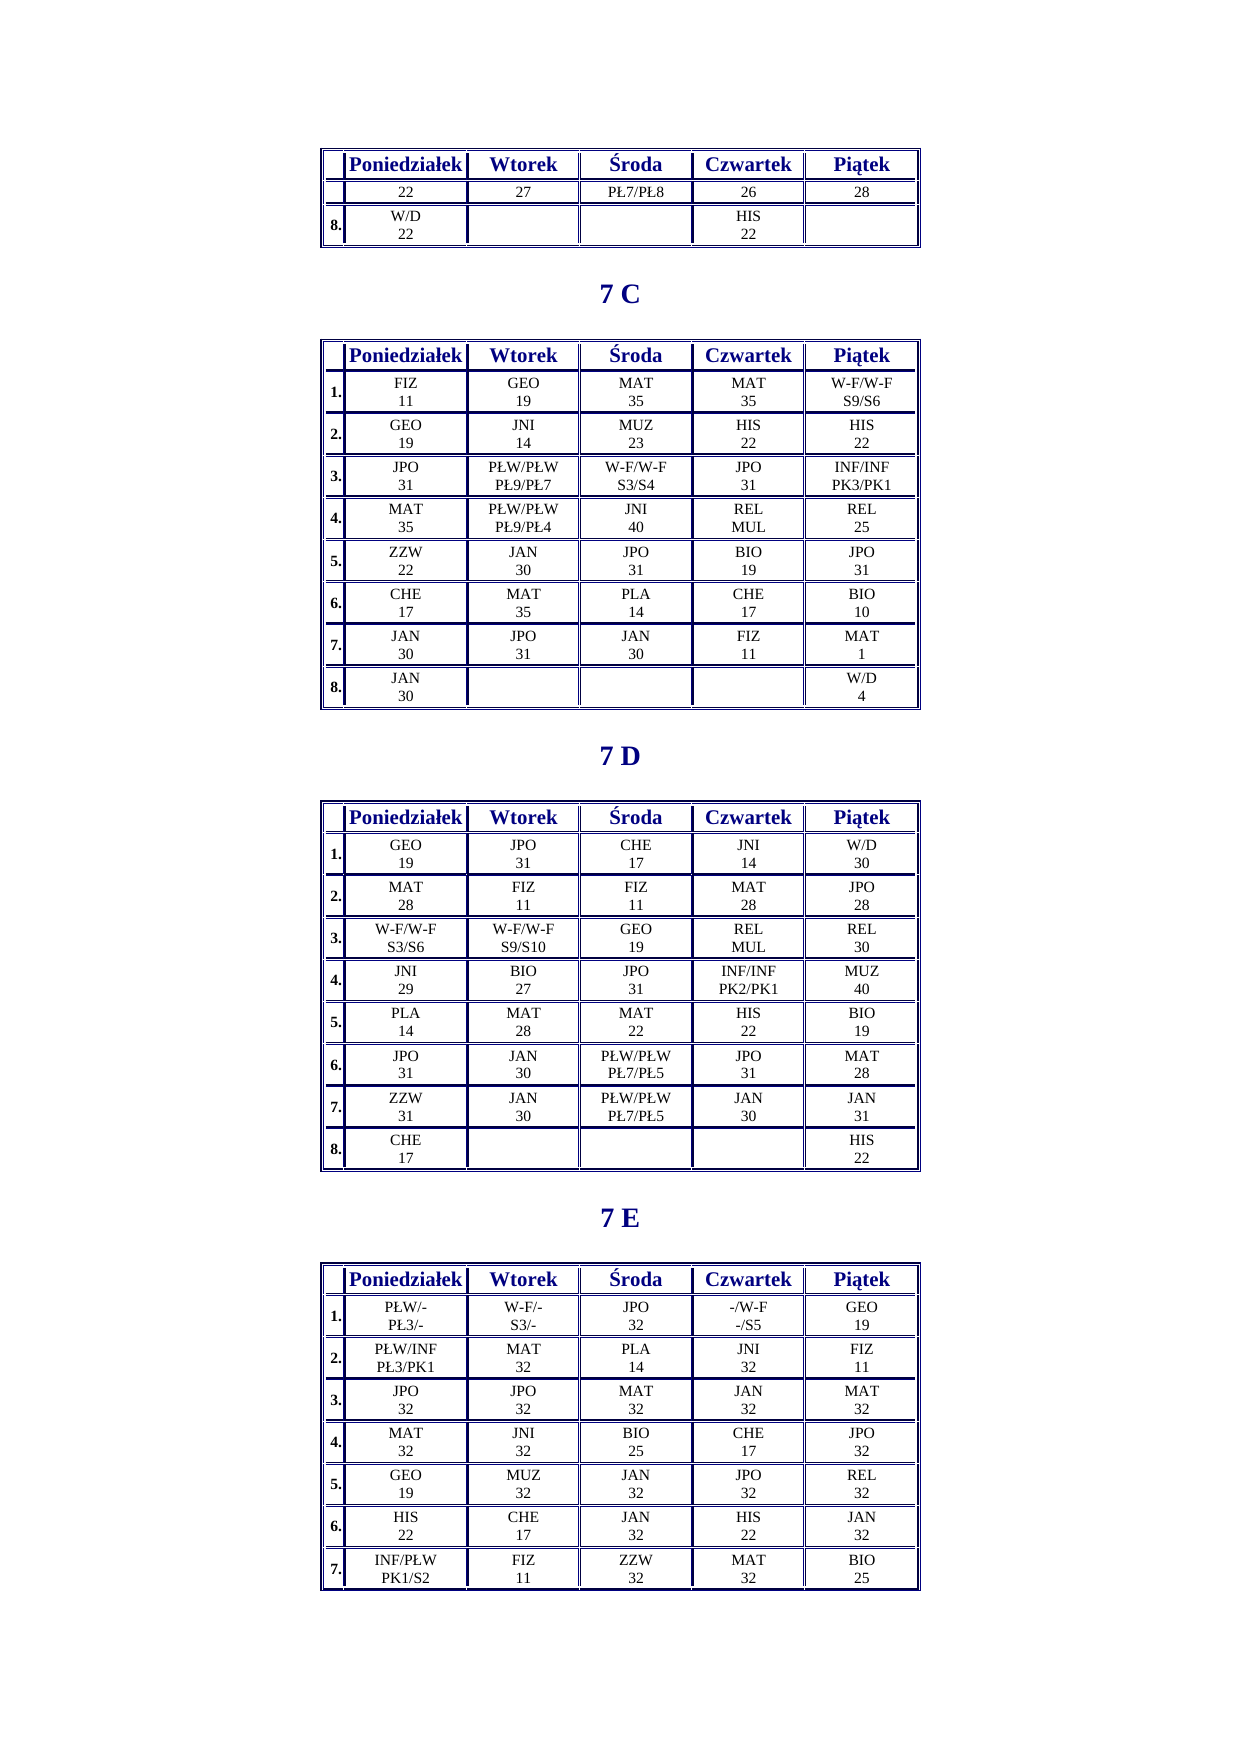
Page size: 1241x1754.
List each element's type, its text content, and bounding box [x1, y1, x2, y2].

table_cell 4. [324, 1419, 343, 1461]
table_cell REL 28 [806, 178, 918, 202]
table_cell [580, 206, 692, 244]
table_cell JPO 31 [346, 1045, 466, 1084]
table_cell MAT 32 [692, 1549, 804, 1588]
table_cell ZZW 32 [580, 1549, 692, 1588]
table_header Środa [580, 340, 692, 369]
table_cell 4. [324, 957, 343, 999]
table_cell HIS 22 [346, 1507, 466, 1546]
table_cell MAT 35 [469, 583, 578, 622]
table_cell HIS 22 [805, 1126, 917, 1168]
table_cell 7. [324, 622, 343, 664]
table_header Poniedziałek [344, 149, 467, 178]
table_cell REL 30 [806, 915, 918, 957]
table_cell W/D 22 [344, 206, 467, 244]
table_cell JAN 32 [806, 1504, 918, 1546]
table_cell PŁW/PŁW PŁ7/PŁ8 [581, 182, 691, 202]
table_cell JPO 31 [469, 834, 578, 873]
table_cell CHE 17 [469, 1507, 578, 1546]
table_cell [467, 1129, 579, 1168]
table_cell W-F/- S3/- [469, 1296, 578, 1335]
table_cell JPO 32 [346, 1380, 466, 1419]
table_cell JAN 31 [806, 1084, 917, 1126]
table_cell ZZW 22 [346, 541, 466, 580]
table_cell REL 26 [694, 182, 803, 202]
table_cell [580, 668, 692, 706]
table_header Czwartek [692, 804, 804, 831]
table_cell MAT 27 [469, 182, 578, 202]
table_cell MAT 32 [346, 1423, 466, 1461]
table_cell JNI 40 [581, 499, 691, 538]
table_cell 3. [324, 1377, 343, 1419]
table_cell MAT 32 [469, 1338, 578, 1377]
table_cell MAT 35 [581, 372, 691, 411]
table_cell CHE 17 [581, 834, 691, 873]
table_header Piątek [805, 342, 917, 369]
table_header Poniedziałek [344, 1264, 467, 1293]
table_header Środa [580, 149, 692, 178]
table_cell 1. [322, 831, 344, 873]
table_header Wtorek [467, 342, 579, 369]
table_header Środa [580, 802, 692, 831]
table_cell -/W-F -/S5 [694, 1296, 803, 1335]
table_cell 4. [324, 495, 343, 538]
table_cell 8. [324, 1126, 344, 1168]
table_cell JAN 30 [346, 625, 466, 664]
table_cell MAT 28 [694, 876, 803, 915]
table_header [324, 1264, 344, 1293]
table_cell INF/INF PK3/PK1 [806, 453, 918, 495]
table_cell JPO 28 [806, 873, 919, 915]
table_header Czwartek [692, 1266, 804, 1293]
table_cell ZZW 31 [346, 1087, 466, 1126]
table_cell MAT 35 [346, 499, 466, 538]
table_cell MUZ 32 [469, 1465, 578, 1503]
table_header Poniedziałek [344, 340, 467, 369]
table_cell W/D 4 [805, 664, 918, 706]
table_header Poniedziałek [344, 802, 467, 831]
table_cell JPO 31 [581, 961, 691, 999]
table_cell JNI 32 [469, 1423, 578, 1461]
table_cell PŁW/- PŁ3/- [346, 1296, 466, 1335]
table_cell [467, 668, 579, 706]
table_cell [580, 1129, 692, 1168]
table_cell JAN 30 [581, 625, 691, 664]
table_cell 6. [322, 1042, 344, 1084]
table_cell REL MUL [694, 499, 803, 538]
table_header Wtorek [467, 804, 579, 831]
table_cell FIZ 11 [581, 876, 691, 915]
table_cell JPO 31 [805, 538, 919, 580]
table_cell 1. [324, 369, 343, 411]
table_header [322, 149, 344, 178]
table_cell MUZ 40 [806, 957, 918, 999]
text 7 C [148, 277, 1093, 309]
table_cell GEO 19 [346, 414, 466, 453]
table_cell JPO 31 [581, 541, 691, 580]
table_cell REL 25 [806, 495, 918, 538]
table_header Wtorek [467, 1266, 579, 1293]
table_cell HIS 22 [694, 1003, 803, 1042]
table_cell [467, 206, 579, 244]
table_cell PLA 14 [346, 1003, 466, 1042]
table_cell 2. [324, 411, 343, 453]
table_cell 6. [324, 1504, 343, 1546]
table_cell MAT 22 [581, 1003, 691, 1042]
table_cell REL 32 [806, 1461, 918, 1503]
text 7 E [148, 1201, 1093, 1233]
table_cell JAN 30 [469, 1045, 578, 1084]
table_header Piątek [805, 151, 917, 178]
table_cell PŁW/PŁW PŁ9/PŁ7 [469, 457, 578, 495]
table_cell BIO 25 [581, 1423, 691, 1461]
table_cell FIZ 11 [694, 625, 803, 664]
table_cell 2. [322, 873, 343, 915]
table_cell 7. [322, 1546, 344, 1588]
table_cell MAT 28 [469, 1003, 578, 1042]
table_cell 5. [324, 1000, 343, 1042]
table_cell INF/INF PK2/PK1 [694, 961, 803, 999]
table_cell CHE 17 [694, 583, 803, 622]
table_cell BIO 10 [805, 580, 919, 622]
table_cell GEO 19 [581, 919, 691, 957]
table_header [324, 340, 344, 369]
table_cell GEO 19 [346, 834, 466, 873]
table_cell [692, 668, 804, 706]
table_cell JAN 32 [694, 1380, 803, 1419]
table_cell 7. [324, 178, 343, 202]
table_cell [692, 1129, 804, 1168]
table_cell FIZ 11 [469, 876, 578, 915]
table_cell JPO 32 [581, 1296, 691, 1335]
table_cell MAT 32 [806, 1377, 917, 1419]
table_cell JPO 31 [346, 457, 466, 495]
table_cell CHE 17 [346, 583, 466, 622]
table_cell JAN 30 [344, 668, 467, 706]
table_cell 2. [322, 1335, 344, 1377]
table_cell JAN 30 [469, 1087, 578, 1126]
table_cell 3. [324, 453, 343, 495]
table_cell JAN 30 [469, 541, 578, 580]
table_cell JAN 32 [581, 1507, 691, 1546]
table_cell JNI 29 [346, 961, 466, 999]
table_cell 6. [322, 580, 344, 622]
table_cell 5. [322, 538, 344, 580]
table_cell JNI 14 [469, 414, 578, 453]
table_cell JPO 32 [694, 1465, 803, 1503]
table_cell CHE 17 [344, 1129, 467, 1168]
table_cell PŁW/PŁW PŁ9/PŁ4 [469, 499, 578, 538]
table_cell JNI 14 [694, 834, 803, 873]
table_cell HIS 22 [346, 182, 466, 202]
table_header Wtorek [467, 151, 579, 178]
table_cell PŁW/PŁW PŁ7/PŁ5 [581, 1045, 691, 1084]
table_cell FIZ 11 [346, 372, 466, 411]
table_cell BIO 19 [694, 541, 803, 580]
table_cell [805, 202, 918, 244]
table_cell MAT 32 [581, 1380, 691, 1419]
table_cell JNI 32 [694, 1338, 803, 1377]
table_cell JAN 32 [581, 1465, 691, 1503]
table_cell PŁW/PŁW PŁ7/PŁ5 [581, 1087, 691, 1126]
table_header Piątek [805, 1266, 917, 1293]
table_cell REL MUL [694, 919, 803, 957]
table_cell PLA 14 [581, 1338, 691, 1377]
table_cell W-F/W-F S3/S4 [581, 457, 691, 495]
table_cell MAT 28 [805, 1042, 919, 1084]
table_cell W/D 30 [805, 831, 919, 873]
table_cell JPO 32 [469, 1380, 578, 1419]
table_cell MAT 35 [694, 372, 803, 411]
table_cell 1. [322, 1293, 344, 1335]
text 7 D [148, 739, 1093, 771]
table_cell BIO 27 [469, 961, 578, 999]
table_cell 8. [324, 202, 344, 244]
table_cell 3. [324, 915, 343, 957]
table_cell 8. [324, 664, 344, 706]
table_cell MAT 28 [346, 876, 466, 915]
table_cell GEO 19 [346, 1465, 466, 1503]
table_cell HIS 22 [694, 1507, 803, 1546]
table_cell BIO 19 [806, 1000, 918, 1042]
table_header Czwartek [692, 151, 804, 178]
table_header [324, 802, 344, 831]
table_cell INF/PŁW PK1/S2 [344, 1549, 467, 1588]
table_cell BIO 25 [805, 1546, 919, 1588]
table_cell 5. [324, 1461, 343, 1503]
table_cell HIS 22 [692, 206, 804, 244]
table_cell 7. [324, 1084, 343, 1126]
table_cell JAN 30 [694, 1087, 803, 1126]
table_cell MUZ 23 [581, 414, 691, 453]
table_cell JPO 32 [806, 1419, 918, 1461]
table_cell W-F/W-F S3/S6 [346, 919, 466, 957]
table_cell JPO 31 [469, 625, 578, 664]
table_header Środa [580, 1264, 692, 1293]
table_cell GEO 19 [805, 1293, 919, 1335]
table_cell JPO 31 [694, 1045, 803, 1084]
table_cell W-F/W-F S9/S6 [806, 369, 917, 411]
table_cell JPO 31 [694, 457, 803, 495]
table_header Piątek [805, 804, 917, 831]
table_cell W-F/W-F S9/S10 [469, 919, 578, 957]
table_header Czwartek [692, 342, 804, 369]
table_cell HIS 22 [694, 414, 803, 453]
table_cell PLA 14 [581, 583, 691, 622]
table_cell GEO 19 [469, 372, 578, 411]
table_cell FIZ 11 [805, 1335, 919, 1377]
table_cell HIS 22 [806, 411, 917, 453]
table_cell MAT 1 [806, 622, 917, 664]
table_cell FIZ 11 [467, 1549, 579, 1588]
table_cell PŁW/INF PŁ3/PK1 [346, 1338, 466, 1377]
table_cell CHE 17 [694, 1423, 803, 1461]
